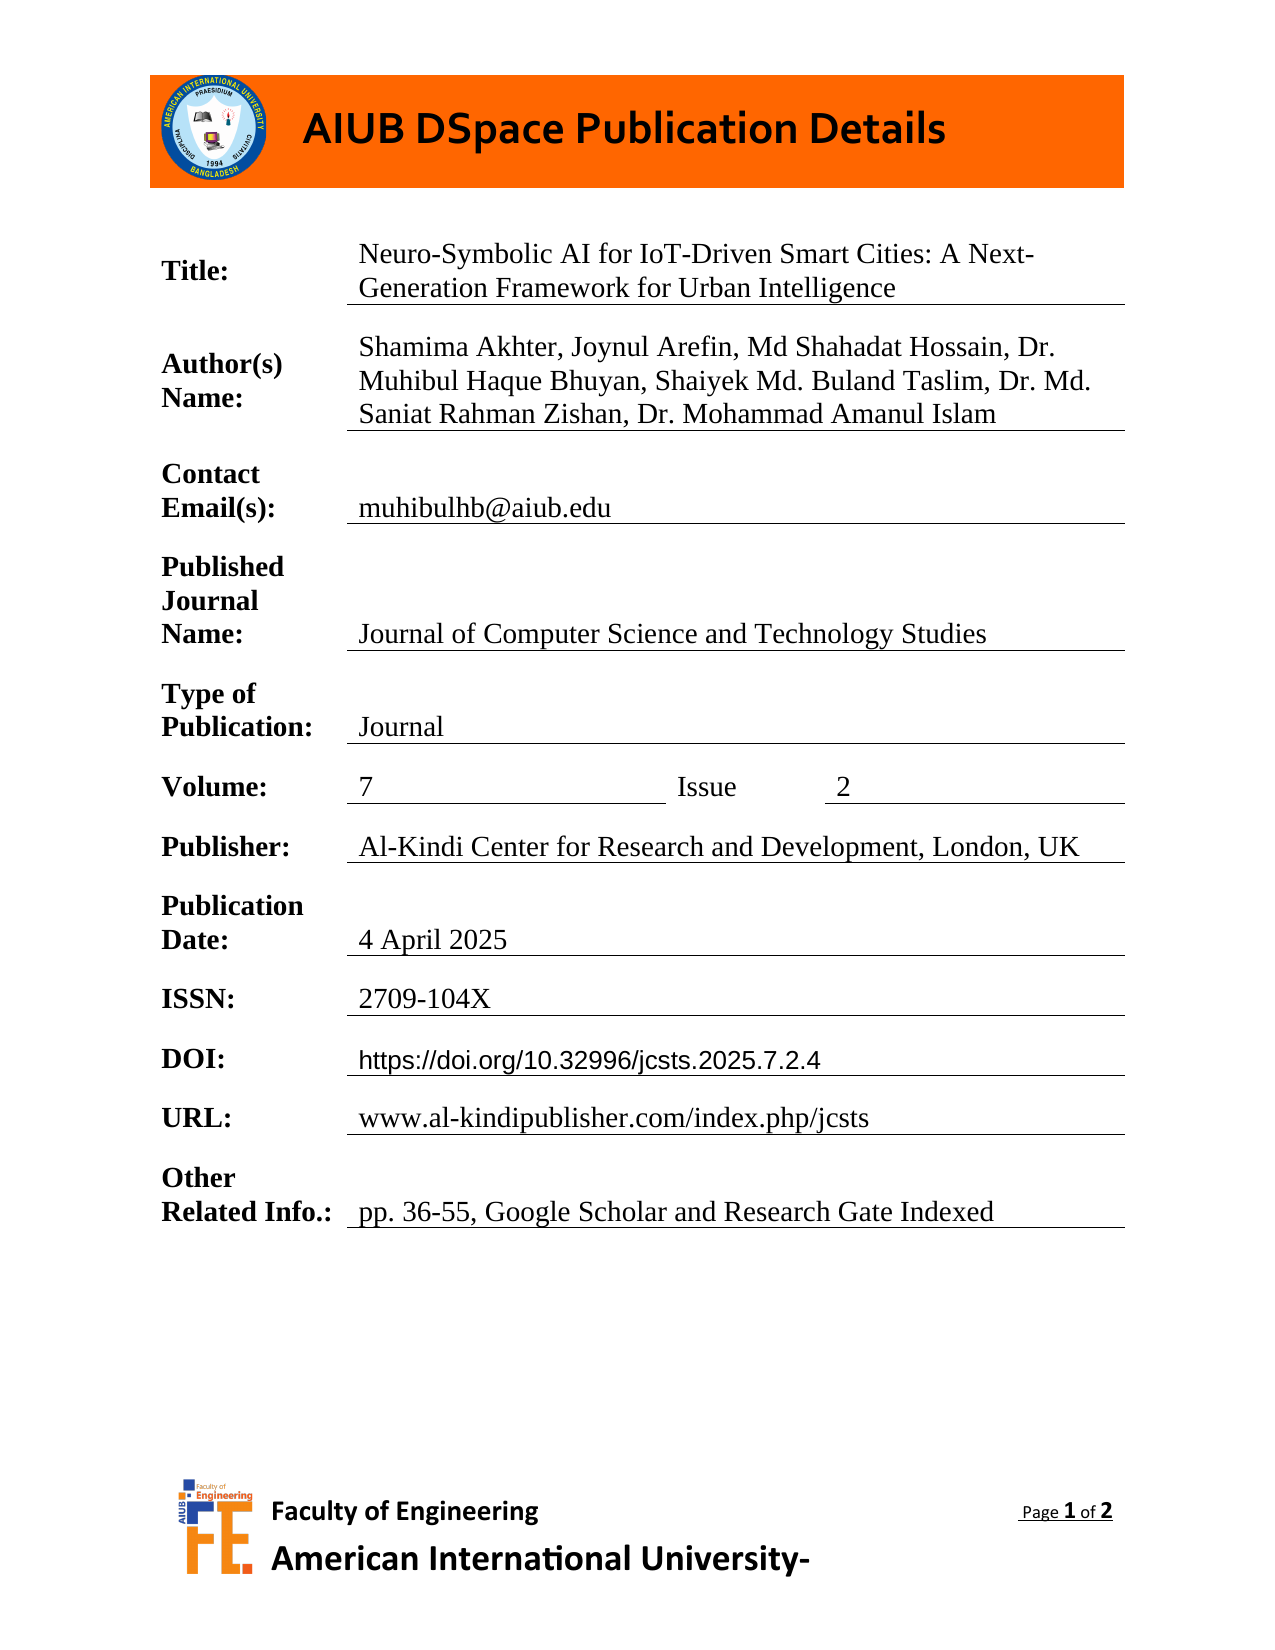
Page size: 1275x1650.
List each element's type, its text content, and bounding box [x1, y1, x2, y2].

table_cell Type of Publication: [150, 650, 347, 743]
picture [161, 1472, 271, 1582]
table_cell pp. 36-55, Google Scholar and Research Gate Indexed [347, 1135, 1125, 1227]
table_cell 7 [347, 744, 666, 803]
table_cell Issue [666, 744, 825, 803]
table_cell Contact Email(s): [150, 430, 347, 523]
table_cell ISSN: [150, 955, 347, 1015]
table_cell Journal of Computer Science and Technology Studies [347, 524, 1125, 650]
table_cell 2709-104X [347, 956, 1125, 1015]
table_cell muhibulhb@aiub.edu [347, 431, 1125, 523]
table_cell https://doi.org/10.32996/jcsts.2025.7.2.4 [347, 1016, 1125, 1074]
table_cell Publisher: [150, 803, 347, 862]
table_header Neuro-Symbolic AI for IoT-Driven Smart Cities: A Next-Generation Framework for Urban Intelligence [347, 211, 1125, 303]
table_cell Al-Kindi Center for Research and Development, London, UK [347, 803, 1125, 862]
table_cell Volume: [150, 743, 347, 803]
table_cell Shamima Akhter, Joynul Arefin, Md Shahadat Hossain, Dr. Muhibul Haque Bhuyan, Shaiyek Md. Buland Taslim, Dr. Md. Saniat Rahman Zishan, Dr. Mohammad Amanul Islam [347, 305, 1125, 430]
table_cell Journal [347, 651, 1125, 743]
table_header Title: [150, 211, 347, 303]
table_cell 4 April 2025 [347, 863, 1125, 955]
table_cell DOI: [150, 1015, 347, 1074]
table_cell 2 [825, 744, 1125, 803]
table_cell Publication Date: [150, 862, 347, 955]
table_cell www.al-kindipublisher.com/index.php/jcsts [347, 1076, 1125, 1134]
table_cell [150, 1227, 1125, 1238]
table_cell Author(s) Name: [150, 304, 347, 430]
picture [161, 75, 267, 180]
table_cell Published Journal Name: [150, 523, 347, 650]
table_cell Other Related Info.: [150, 1134, 347, 1227]
table_cell URL: [150, 1075, 347, 1134]
